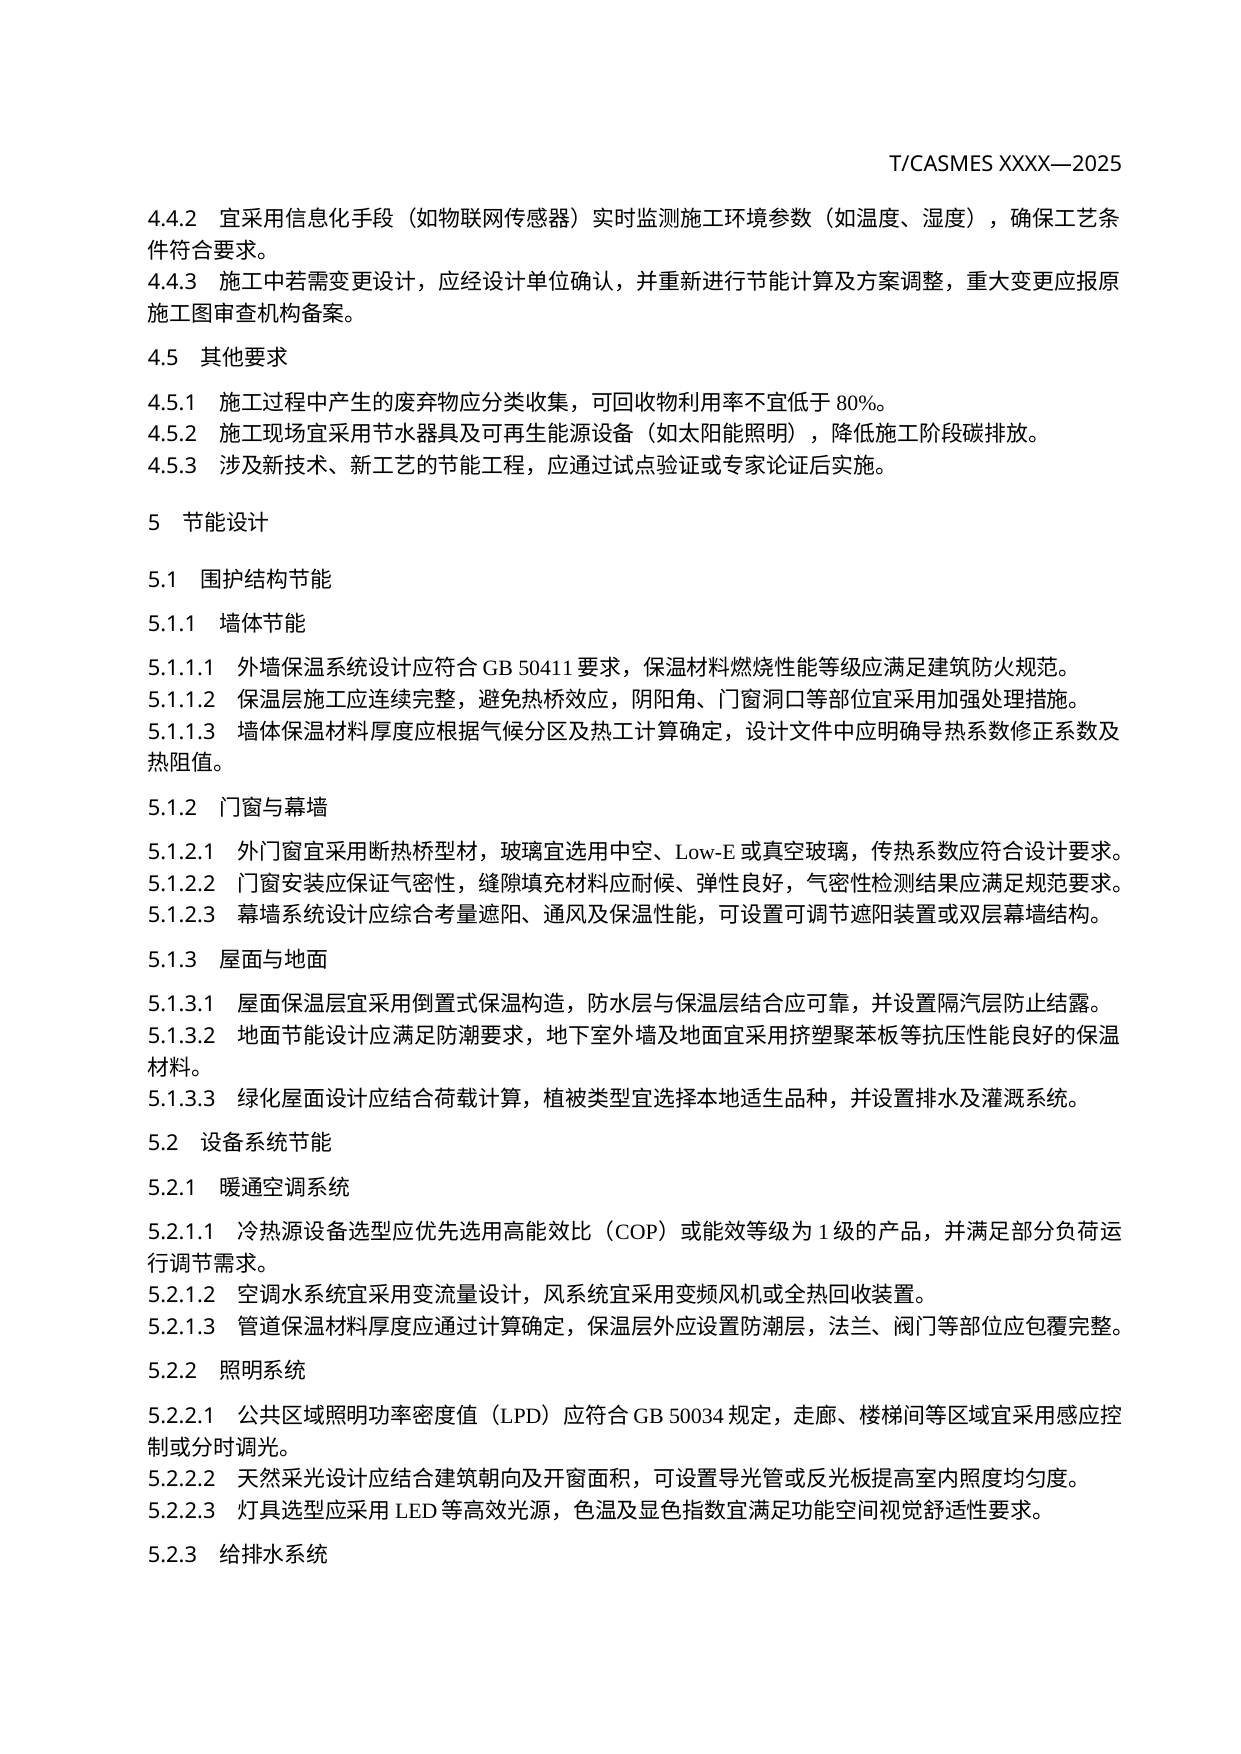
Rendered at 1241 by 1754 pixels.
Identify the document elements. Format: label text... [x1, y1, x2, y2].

text 墙体保温材料厚度应根据气候分区及热工计算确定，设计文件中应明确导热系数修正系数及热阻值。 [148, 714, 1122, 777]
text 设备系统节能 [148, 1125, 1122, 1157]
text 空调水系统宜采用变流量设计，风系统宜采用变频风机或全热回收装置。 [148, 1277, 1122, 1309]
text 保温层施工应连续完整，避免热桥效应，阴阳角、门窗洞口等部位宜采用加强处理措施。 [148, 682, 1122, 714]
text 门窗安装应保证气密性，缝隙填充材料应耐候、弹性良好，气密性检测结果应满足规范要求。 [148, 866, 1122, 897]
text 天然采光设计应结合建筑朝向及开窗面积，可设置导光管或反光板提高室内照度均匀度。 [148, 1461, 1122, 1493]
text 冷热源设备选型应优先选用高能效比（COP）或能效等级为1级的产品，并满足部分负荷运行调节需求。 [148, 1214, 1122, 1277]
text 绿化屋面设计应结合荷载计算，植被类型宜选择本地适生品种，并设置排水及灌溉系统。 [148, 1081, 1122, 1113]
text 宜采用信息化手段（如物联网传感器）实时监测施工环境参数（如温度、湿度），确保工艺条件符合要求。 [148, 201, 1122, 264]
text 暖通空调系统 [148, 1170, 1122, 1201]
text 墙体节能 [148, 606, 1122, 638]
text 节能设计 [148, 505, 1122, 537]
text 照明系统 [148, 1353, 1122, 1385]
text 公共区域照明功率密度值（LPD）应符合GB 50034规定，走廊、楼梯间等区域宜采用感应控制或分时调光。 [148, 1398, 1122, 1461]
text 围护结构节能 [148, 562, 1122, 593]
text 门窗与幕墙 [148, 789, 1122, 821]
text 外墙保温系统设计应符合GB 50411要求，保温材料燃烧性能等级应满足建筑防火规范。 [148, 650, 1122, 682]
text 地面节能设计应满足防潮要求，地下室外墙及地面宜采用挤塑聚苯板等抗压性能良好的保温材料。 [148, 1018, 1122, 1081]
text 涉及新技术、新工艺的节能工程，应通过试点验证或专家论证后实施。 [148, 448, 1122, 480]
text 外门窗宜采用断热桥型材，玻璃宜选用中空、Low-E或真空玻璃，传热系数应符合设计要求。 [148, 834, 1122, 866]
text 施工过程中产生的废弃物应分类收集，可回收物利用率不宜低于 80%。 [148, 384, 1122, 416]
text 给排水系统 [148, 1537, 1122, 1569]
text 施工中若需变更设计，应经设计单位确认，并重新进行节能计算及方案调整，重大变更应报原施工图审查机构备案。 [148, 264, 1122, 328]
text 管道保温材料厚度应通过计算确定，保温层外应设置防潮层，法兰、阀门等部位应包覆完整。 [148, 1309, 1122, 1341]
text 灯具选型应采用LED等高效光源，色温及显色指数宜满足功能空间视觉舒适性要求。 [148, 1493, 1122, 1525]
text 屋面与地面 [148, 942, 1122, 973]
text 其他要求 [148, 340, 1122, 372]
text 幕墙系统设计应综合考量遮阳、通风及保温性能，可设置可调节遮阳装置或双层幕墙结构。 [148, 897, 1122, 929]
text 屋面保温层宜采用倒置式保温构造，防水层与保温层结合应可靠，并设置隔汽层防止结露。 [148, 986, 1122, 1018]
text 施工现场宜采用节水器具及可再生能源设备（如太阳能照明），降低施工阶段碳排放。 [148, 416, 1122, 448]
